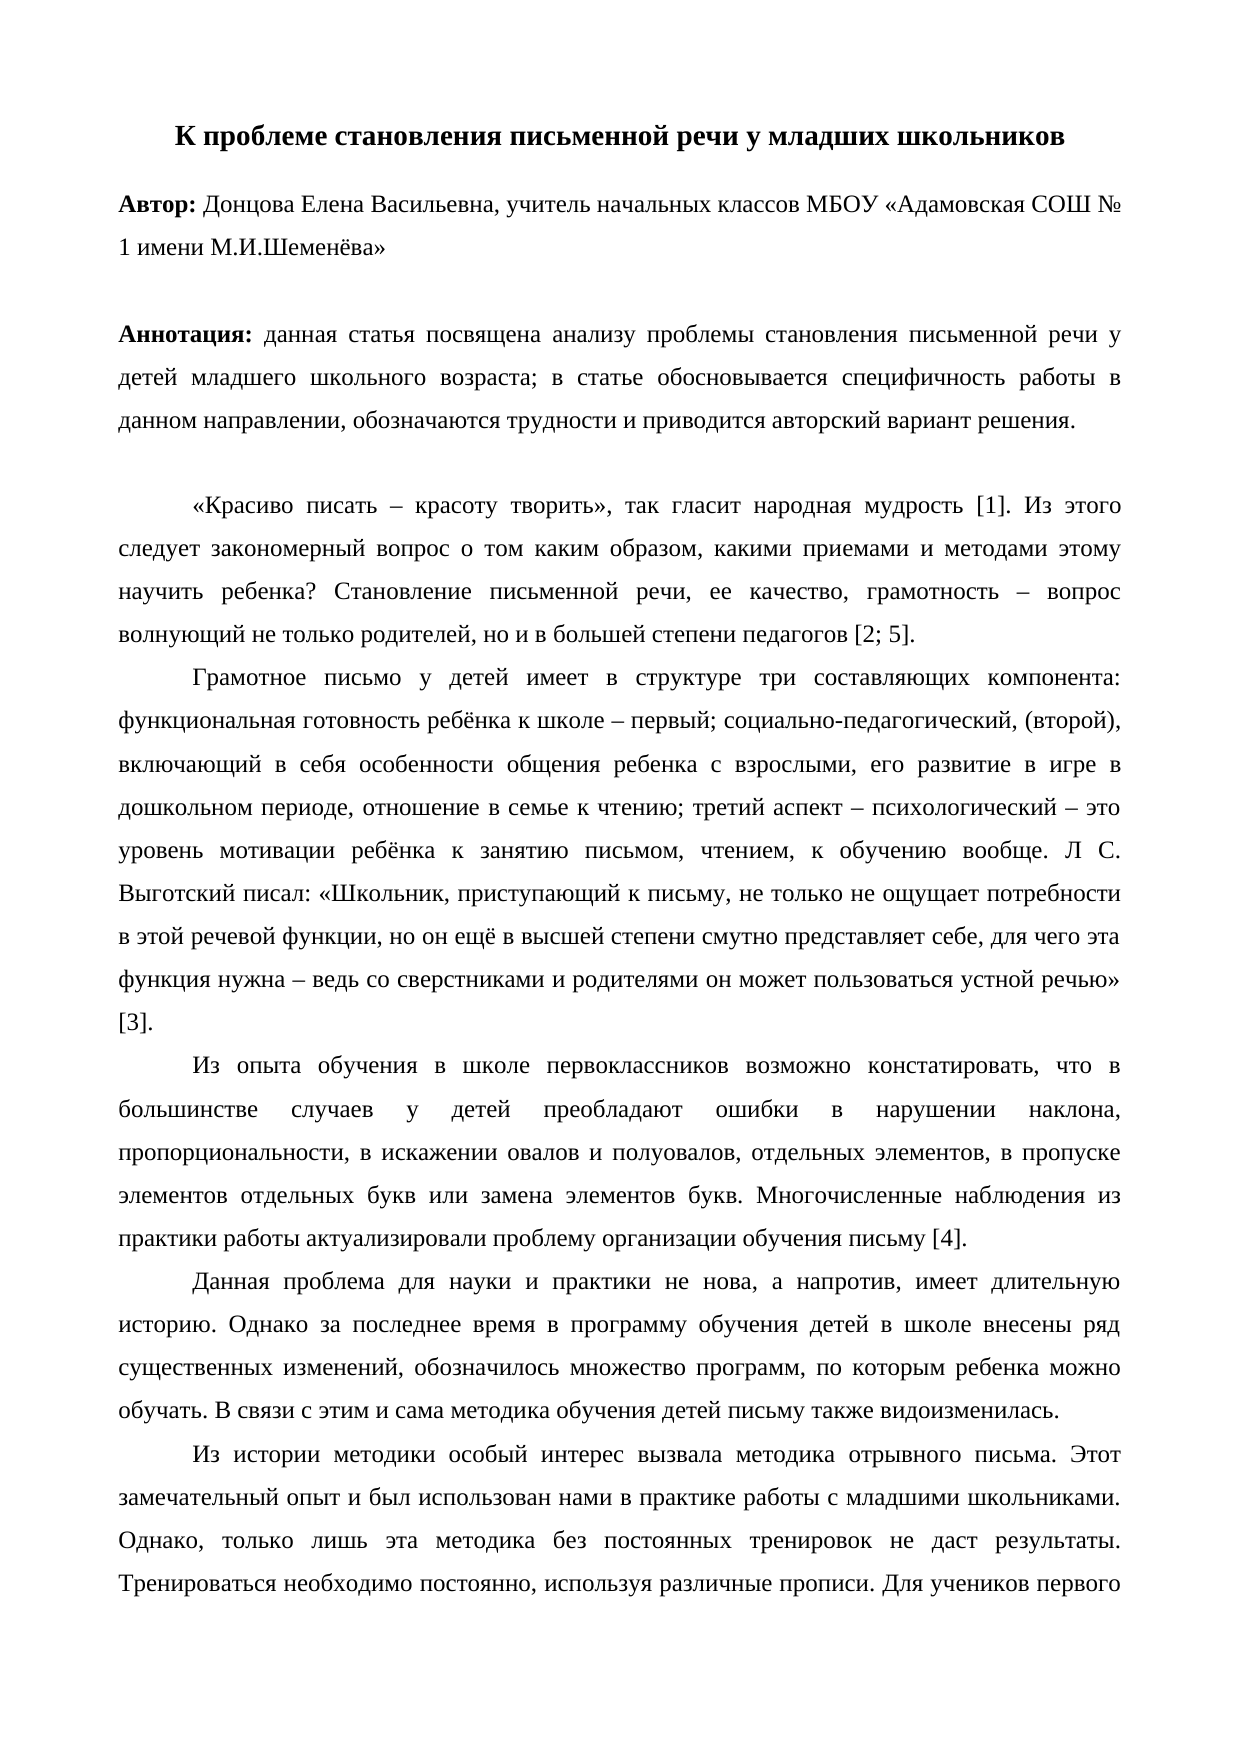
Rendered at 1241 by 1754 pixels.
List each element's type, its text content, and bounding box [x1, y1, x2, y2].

text «Красиво писать – красоту творить», так гласит народная мудрость [1]. Из этого следует закономерный вопрос о том каким образом, какими приемами и методами этому научить ребенка? Становление письменной речи, ее качество, грамотность – вопрос волнующий не только родителей, но и в большей степени педагогов [2; 5]. [118, 490, 1122, 648]
text Аннотация: данная статья посвящена анализу проблемы становления письменной речи у детей младшего школьного возраста; в статье обосновывается специфичность работы в данном направлении, обозначаются трудности и приводится авторский вариант решения. [118, 319, 1122, 434]
text Из опыта обучения в школе первоклассников возможно констатировать, что в большинстве случаев у детей преобладают ошибки в нарушении наклона, пропорциональности, в искажении овалов и полуовалов, отдельных элементов, в пропуске элементов отдельных букв или замена элементов букв. Многочисленные наблюдения из практики работы актуализировали проблему организации обучения письму [4]. [118, 1051, 1122, 1252]
text К проблеме становления письменной речи у младших школьников [118, 118, 1122, 152]
text Автор: Донцова Елена Васильевна, учитель начальных классов МБОУ «Адамовская СОШ № 1 имени М.И.Шеменёва» [118, 189, 1122, 261]
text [118, 1439, 1122, 1597]
text Грамотное письмо у детей имеет в структуре три составляющих компонента: функциональная готовность ребёнка к школе – первый; социально-педагогический, (второй), включающий в себя особенности общения ребенка с взрослыми, его развитие в игре в дошкольном периоде, отношение в семье к чтению; третий аспект – психологический – это уровень мотивации ребёнка к занятию письмом, чтением, к обучению вообще. Л С. Выготский писал: «Школьник, приступающий к письму, не только не ощущает потребности в этой речевой функции, но он ещё в высшей степени смутно представляет себе, для чего эта функция нужна – ведь со сверстниками и родителями он может пользоваться устной речью» [3]. [118, 662, 1122, 1036]
text Данная проблема для науки и практики не нова, а напротив, имеет длительную историю. Однако за последнее время в программу обучения детей в школе внесены ряд существенных изменений, обозначилось множество программ, по которым ребенка можно обучать. В связи с этим и сама методика обучения детей письму также видоизменилась. [118, 1266, 1122, 1424]
